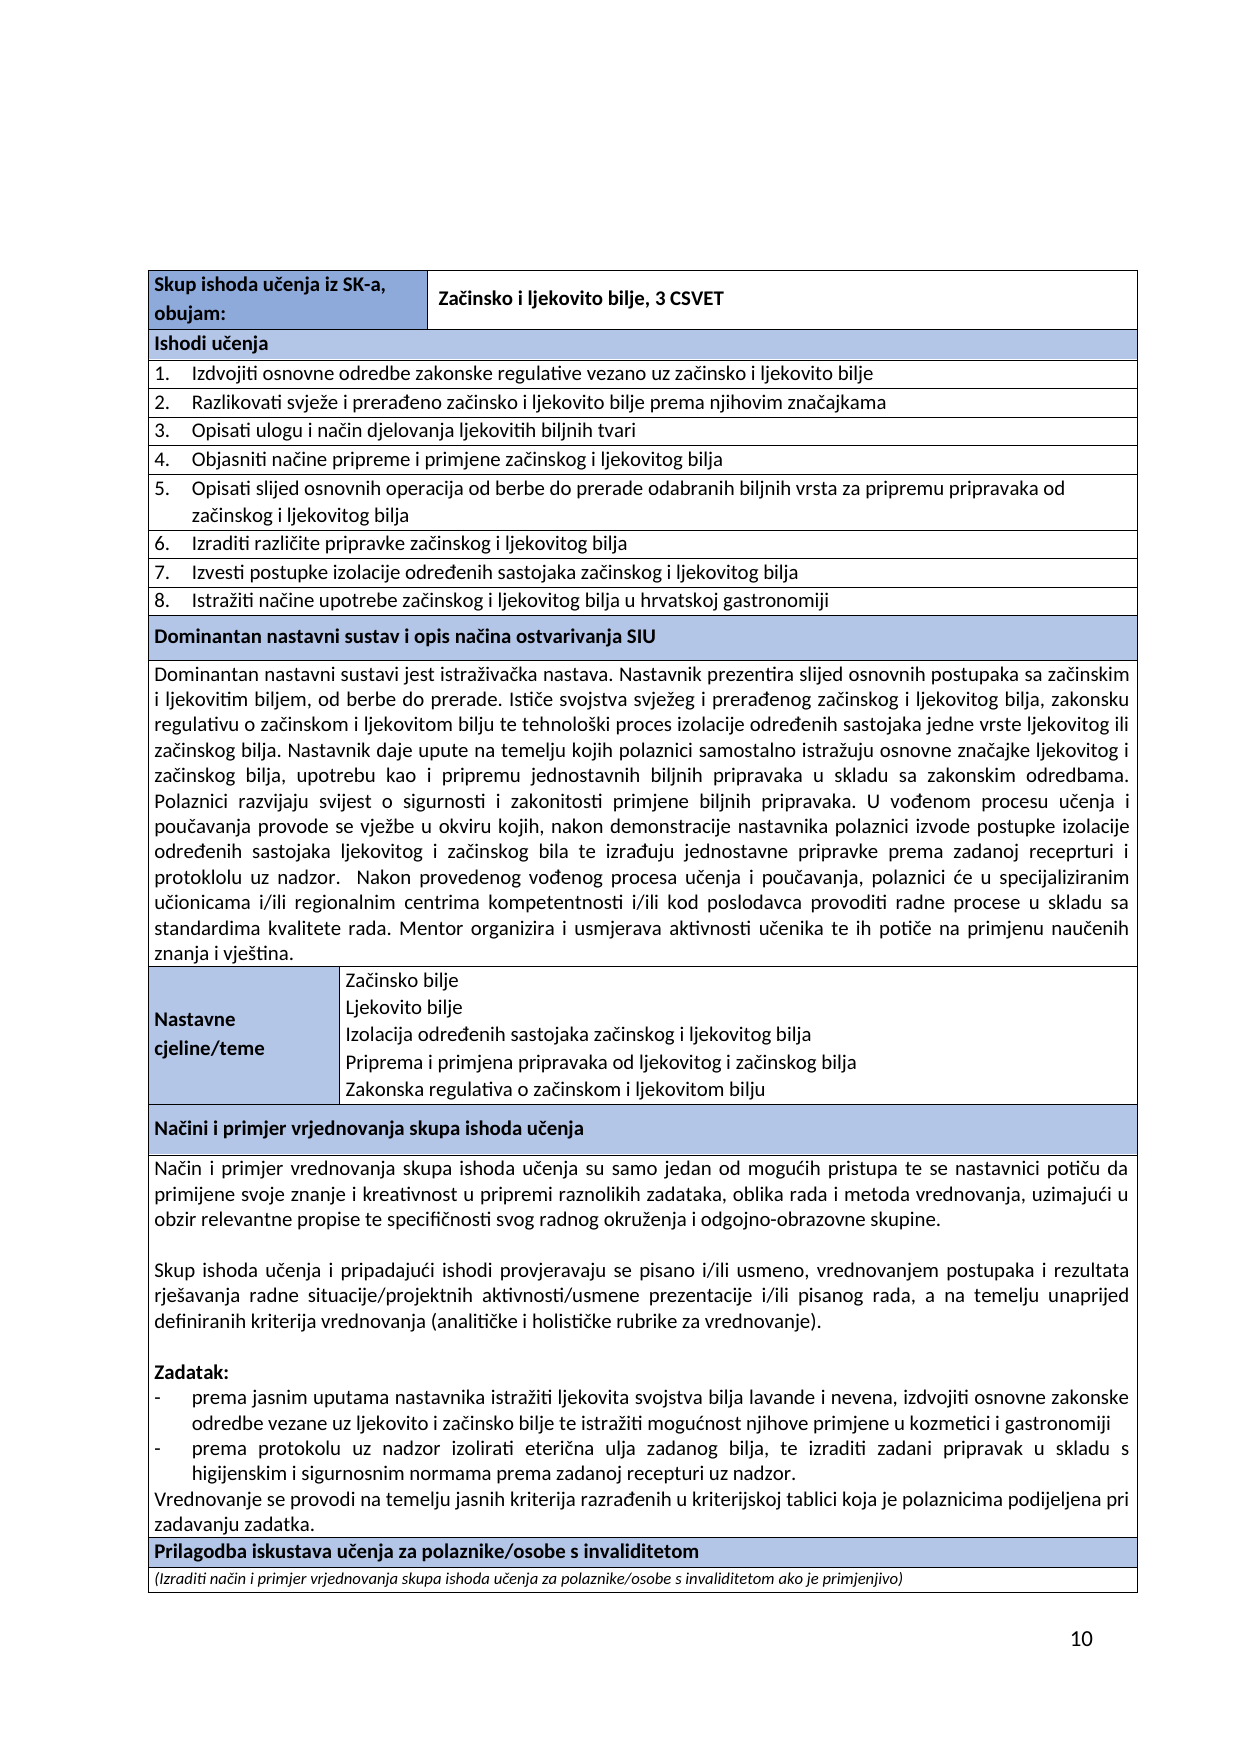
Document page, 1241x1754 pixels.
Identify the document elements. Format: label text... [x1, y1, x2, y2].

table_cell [149, 1568, 1137, 1592]
table_cell Ishodi učenja [149, 330, 1137, 359]
table_cell Istražiti načine upotrebe začinskog i ljekovitog bilja u hrvatskoj gastronomiji [149, 588, 1137, 615]
table_cell Začinsko bilje Ljekovito bilje Izolacija određenih sastojaka začinskog i ljekovitog bilja Priprema i primjena pripravaka od ljekovitog i začinskog bilja Zakonska regulativa o začinskom i ljekovitom bilju [340, 967, 1137, 1104]
table_cell Objasniti načine pripreme i primjene začinskog i ljekovitog bilja [149, 446, 1137, 474]
table_cell Izdvojiti osnovne odredbe zakonske regulative vezano uz začinsko i ljekovito bilje [149, 361, 1137, 388]
table_cell Dominantan nastavni sustavi jest istraživačka nastava. Nastavnik prezentira slijed osnovnih postupaka sa začinskim i ljekovitim biljem, od berbe do prerade. Ističe svojstva svježeg i prerađenog začinskog i ljekovitog bilja, zakonsku regulativu o začinskom i ljekovitom bilju te tehnološki proces izolacije određenih sastojaka jedne vrste ljekovitog ili začinskog bilja. Nastavnik daje upute na temelju kojih polaznici samostalno istražuju osnovne značajke ljekovitog i začinskog bilja, upotrebu kao i pripremu jednostavnih biljnih pripravaka u skladu sa zakonskim odredbama. Polaznici razvijaju svijest o sigurnosti i zakonitosti primjene biljnih pripravaka. U vođenom procesu učenja i poučavanja provode se vježbe u okviru kojih, nakon demonstracije nastavnika polaznici izvode postupke izolacije određenih sastojaka ljekovitog i začinskog bila te izrađuju jednostavne pripravke prema zadanoj receprturi i protoklolu uz nadzor. Nakon provedenog vođenog procesa učenja i poučavanja, polaznici će u specijaliziranim učionicama i/ili regionalnim centrima kompetentnosti i/ili kod poslodavca provoditi radne procese u skladu sa standardima kvalitete rada. Mentor organizira i usmjerava aktivnosti učenika te ih potiče na primjenu naučenih znanja i vještina. [149, 661, 1137, 966]
table_cell Prilagodba iskustava učenja za polaznike/osobe s invaliditetom [149, 1538, 1137, 1567]
table_cell Opisati slijed osnovnih operacija od berbe do prerade odabranih biljnih vrsta za pripremu pripravaka od začinskog i ljekovitog bilja [149, 475, 1137, 529]
table_header Skup ishoda učenja iz SK-a, obujam: [149, 271, 427, 329]
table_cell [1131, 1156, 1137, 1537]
table_cell Dominantan nastavni sustav i opis načina ostvarivanja SIU [149, 616, 1137, 660]
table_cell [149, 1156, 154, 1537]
table_cell Opisati ulogu i način djelovanja ljekovitih biljnih tvari [149, 418, 1137, 445]
table_header Začinsko i ljekovito bilje, 3 CSVET [428, 271, 1137, 329]
table_cell Izvesti postupke izolacije određenih sastojaka začinskog i ljekovitog bilja [149, 559, 1137, 587]
table_cell Izraditi različite pripravke začinskog i ljekovitog bilja [149, 531, 1137, 558]
table_cell Načini i primjer vrjednovanja skupa ishoda učenja [149, 1105, 1137, 1154]
table_cell Razlikovati svježe i prerađeno začinsko i ljekovito bilje prema njihovim značajkama [149, 389, 1137, 417]
table_cell Nastavne cjeline/teme [149, 967, 339, 1104]
